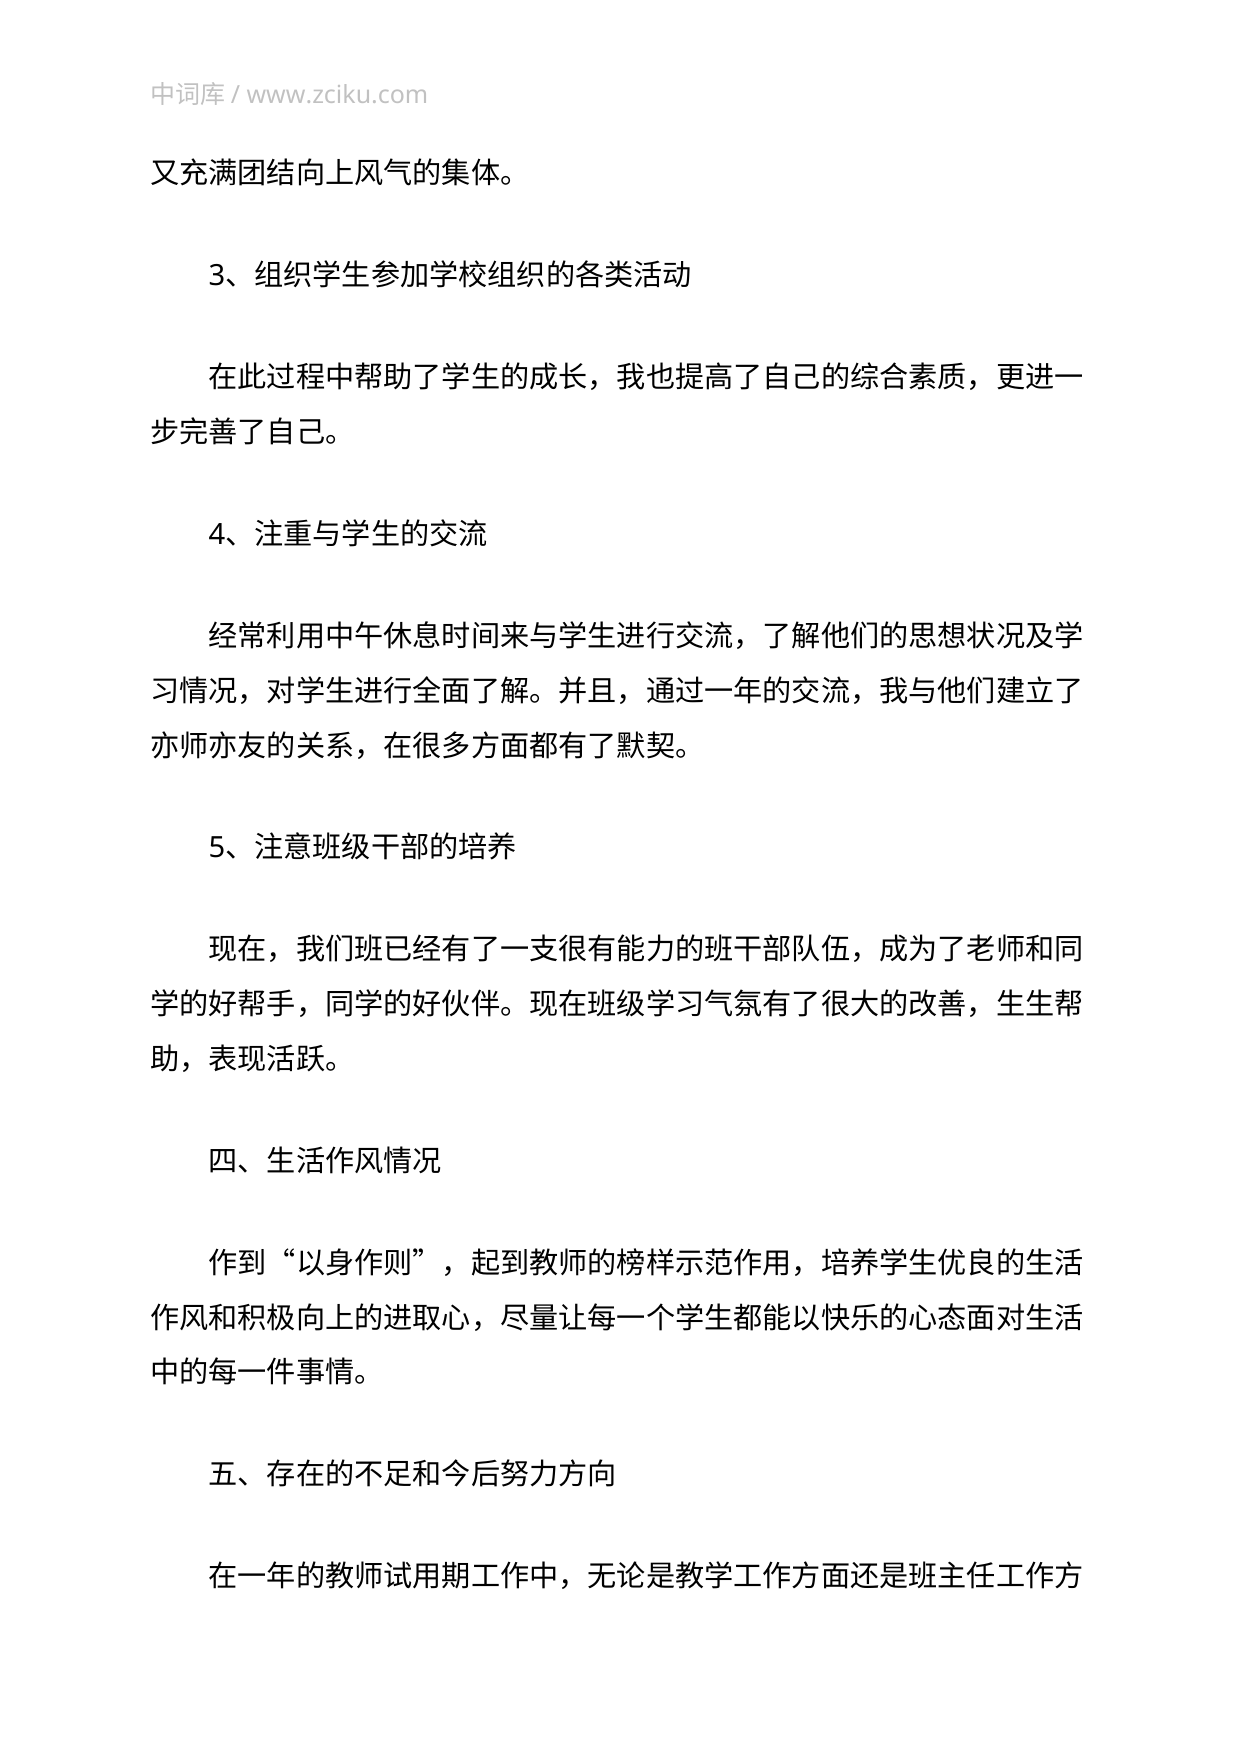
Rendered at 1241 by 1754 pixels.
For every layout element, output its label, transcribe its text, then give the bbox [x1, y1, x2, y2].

text 五、存在的不足和今后努力方向 [150, 1451, 1090, 1493]
text 现在，我们班已经有了一支很有能力的班干部队伍，成为了老师和同学的好帮手，同学的好伙伴。现在班级学习气氛有了很大的改善，生生帮助，表现活跃。 [150, 926, 1090, 1078]
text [150, 1553, 1090, 1595]
text 4、注重与学生的交流 [150, 510, 1090, 553]
text 5、注意班级干部的培养 [150, 824, 1090, 866]
text 在此过程中帮助了学生的成长，我也提高了自己的综合素质，更进一步完善了自己。 [150, 354, 1090, 451]
text 作到“以身作则”，起到教师的榜样示范作用，培养学生优良的生活作风和积极向上的进取心，尽量让每一个学生都能以快乐的心态面对生活中的每一件事情。 [150, 1239, 1090, 1391]
text 四、生活作风情况 [150, 1137, 1090, 1180]
text 3、组织学生参加学校组织的各类活动 [150, 252, 1090, 294]
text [150, 150, 1090, 192]
text 经常利用中午休息时间来与学生进行交流，了解他们的思想状况及学习情况，对学生进行全面了解。并且，通过一年的交流，我与他们建立了亦师亦友的关系，在很多方面都有了默契。 [150, 612, 1090, 764]
